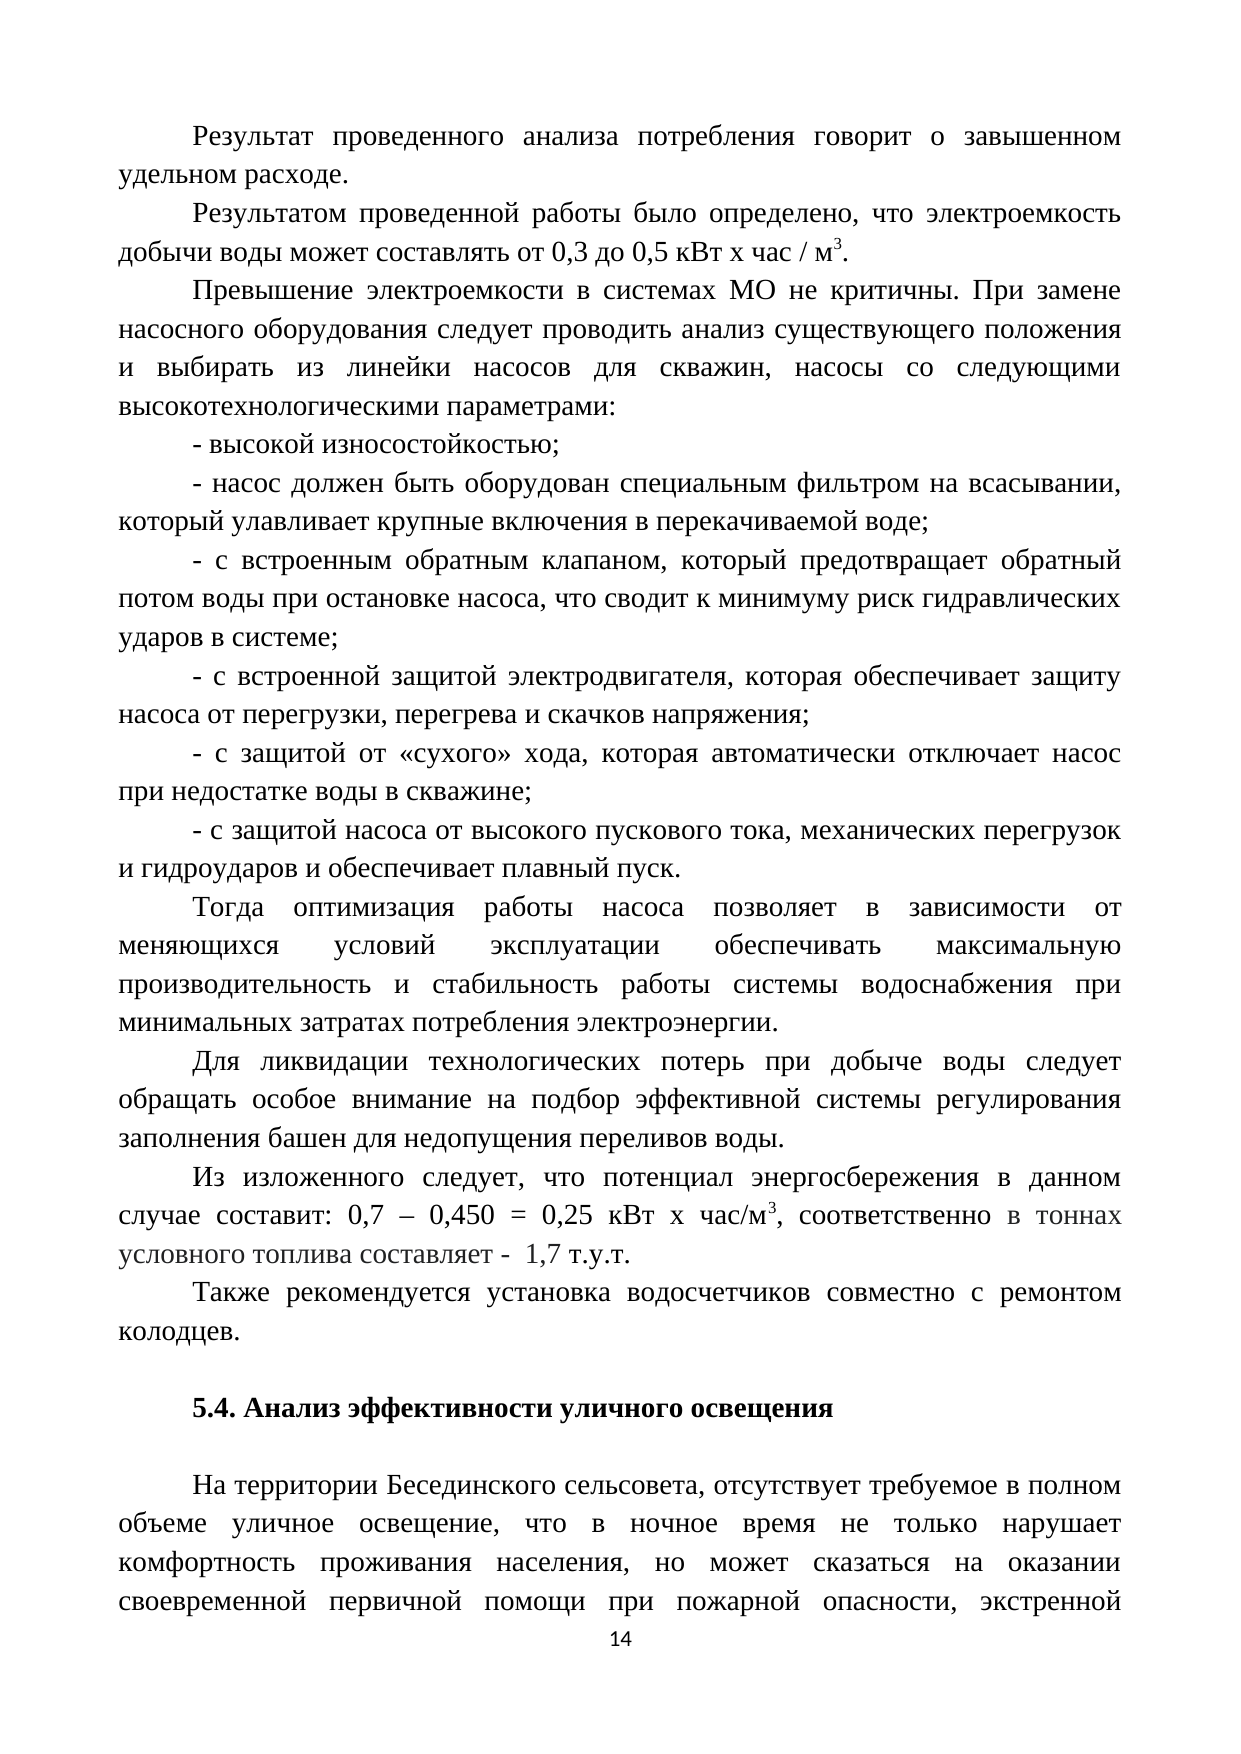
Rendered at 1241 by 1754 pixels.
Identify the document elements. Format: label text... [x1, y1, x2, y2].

text - с встроенной защитой электродвигателя, которая обеспечивает защиту насоса от перегрузки, перегрева и скачков напряжения; [118, 658, 1122, 730]
text Результат проведенного анализа потребления говорит о завышенном удельном расходе. [118, 118, 1122, 190]
text Тогда оптимизация работы насоса позволяет в зависимости от меняющихся условий эксплуатации обеспечивать максимальную производительность и стабильность работы системы водоснабжения при минимальных затратах потребления электроэнергии. [118, 889, 1122, 1038]
text Также рекомендуется установка водосчетчиков совместно с ремонтом колодцев. [118, 1274, 1122, 1346]
text - с защитой от «сухого» хода, которая автоматически отключает насос при недостатке воды в скважине; [118, 735, 1122, 807]
text - насос должен быть оборудован специальным фильтром на всасывании, который улавливает крупные включения в перекачиваемой воде; [118, 465, 1122, 537]
text - высокой износостойкостью; [118, 426, 1122, 460]
text Для ликвидации технологических потерь при добыче воды следует обращать особое внимание на подбор эффективной системы регулирования заполнения башен для недопущения переливов воды. [118, 1043, 1122, 1154]
text Из изложенного следует, что потенциал энергосбережения в данном случае составит: 0,7 – 0,450 = 0,25 кВт х час/м3, соответственно в тоннах условного топлива составляет - 1,7 т.у.т. [118, 1159, 1122, 1269]
text - с встроенным обратным клапаном, который предотвращает обратный потом воды при остановке насоса, что сводит к минимуму риск гидравлических ударов в системе; [118, 542, 1122, 653]
text Превышение электроемкости в системах МО не критичны. При замене насосного оборудования следует проводить анализ существующего положения и выбирать из линейки насосов для скважин, насосы со следующими высокотехнологическими параметрами: [118, 272, 1122, 421]
text 5.4. Анализ эффективности уличного освещения [118, 1390, 1122, 1423]
text Результатом проведенной работы было определено, что электроемкость добычи воды может составлять от 0,3 до 0,5 кВт х час / м3. [118, 195, 1122, 267]
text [118, 1467, 1122, 1616]
text - с защитой насоса от высокого пускового тока, механических перегрузок и гидроударов и обеспечивает плавный пуск. [118, 812, 1122, 884]
